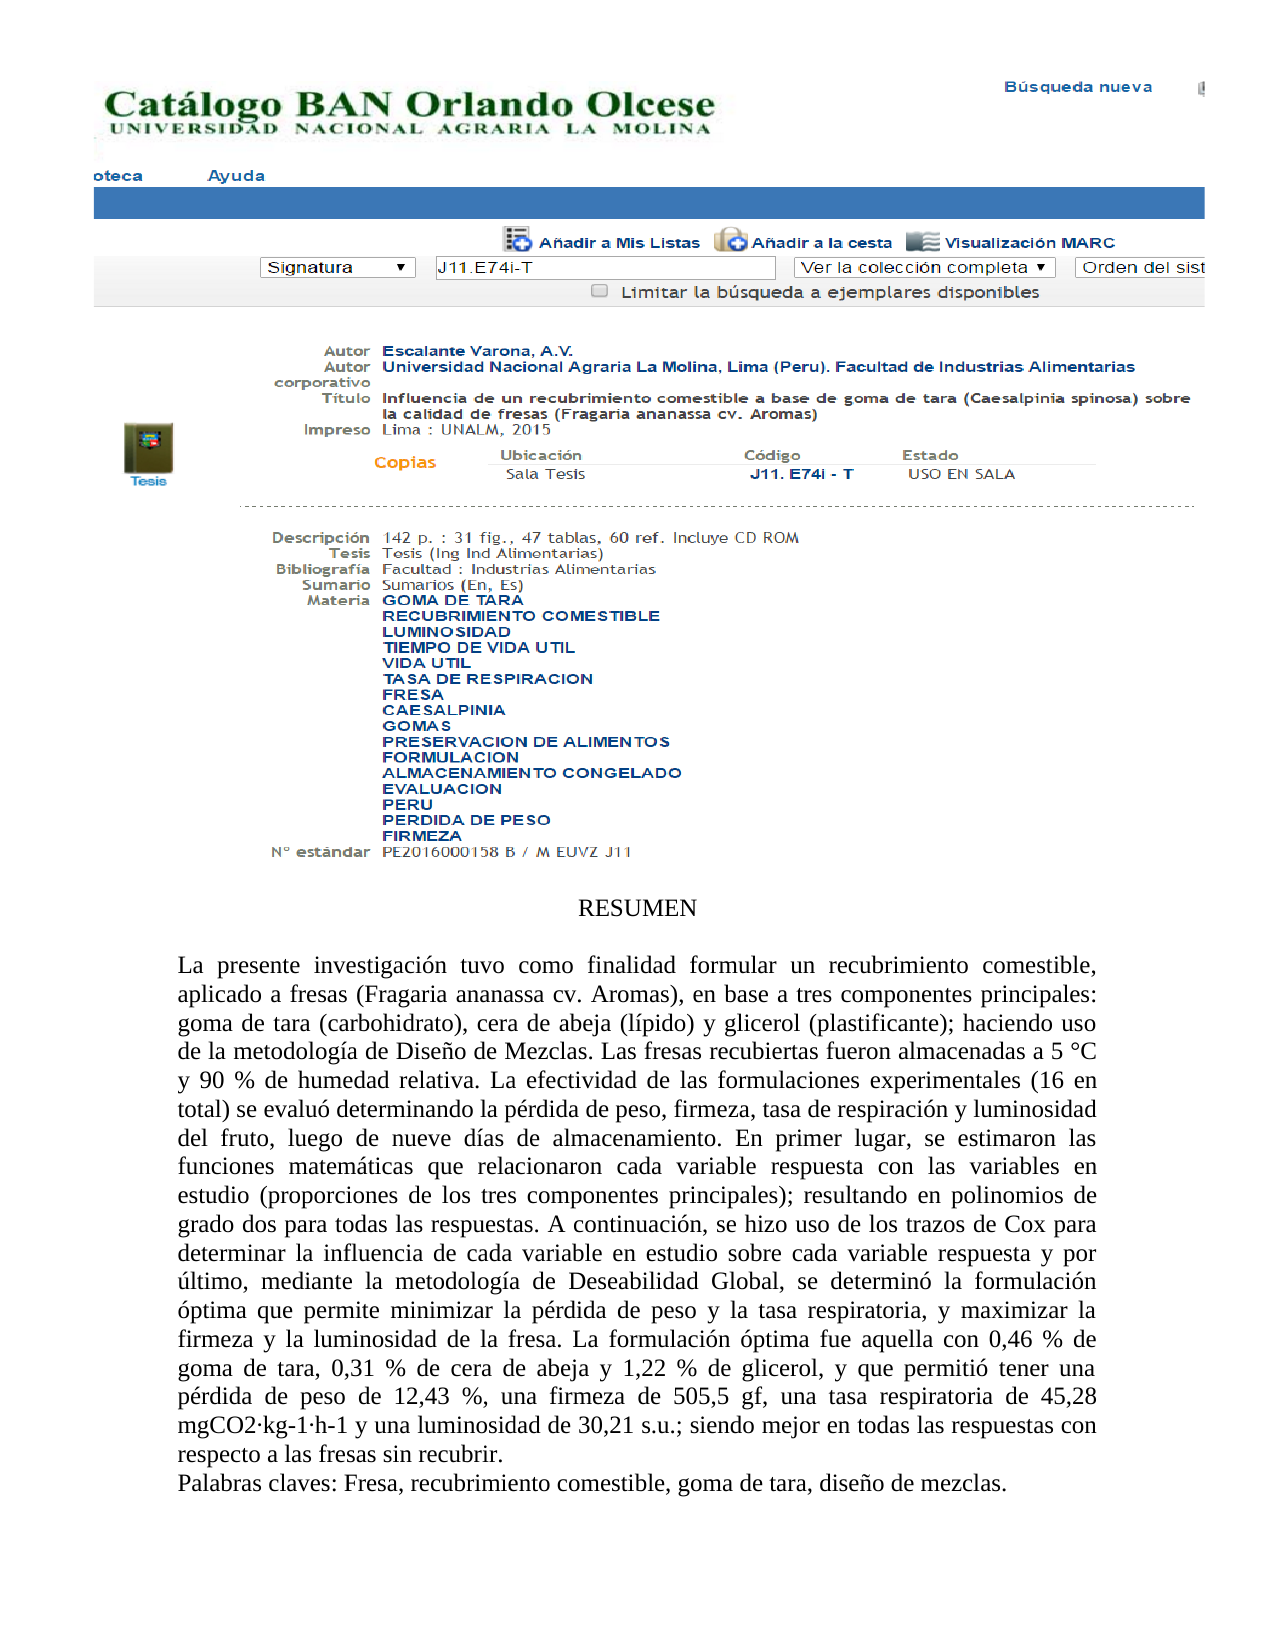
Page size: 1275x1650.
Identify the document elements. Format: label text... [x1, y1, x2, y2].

text La presente investigación tuvo como finalidad formular un recubrimiento comestible, aplicado a fresas (Fragaria ananassa cv. Aromas), en base a tres componentes principales: goma de tara (carbohidrato), cera de abeja (lípido) y glicerol (plastificante); haciendo uso de la metodología de Diseño de Mezclas. Las fresas recubiertas fueron almacenadas a 5 °C y 90 % de humedad relativa. La efectividad de las formulaciones experimentales (16 en total) se evaluó determinando la pérdida de peso, firmeza, tasa de respiración y luminosidad del fruto, luego de nueve días de almacenamiento. En primer lugar, se estimaron las funciones matemáticas que relacionaron cada variable respuesta con las variables en estudio (proporciones de los tres componentes principales); resultando en polinomios de grado dos para todas las respuestas. A continuación, se hizo uso de los trazos de Cox para determinar la influencia de cada variable en estudio sobre cada variable respuesta y por último, mediante la metodología de Deseabilidad Global, se determinó la formulación óptima que permite minimizar la pérdida de peso y la tasa respiratoria, y maximizar la firmeza y la luminosidad de la fresa. La formulación óptima fue aquella con 0,46 % de goma de tara, 0,31 % de cera de abeja y 1,22 % de glicerol, y que permitió tener una pérdida de peso de 12,43 %, una firmeza de 505,5 gf, una tasa respiratoria de 45,28 mgCO2∙kg-1∙h-1 y una luminosidad de 30,21 s.u.; siendo mejor en todas las respuestas con respecto a las fresas sin recubrir. [177, 950, 1098, 1468]
text RESUMEN [177, 893, 1098, 921]
text Palabras claves: Fresa, recubrimiento comestible, goma de tara, diseño de mezclas. [177, 1468, 1098, 1496]
picture [93, 81, 1205, 864]
